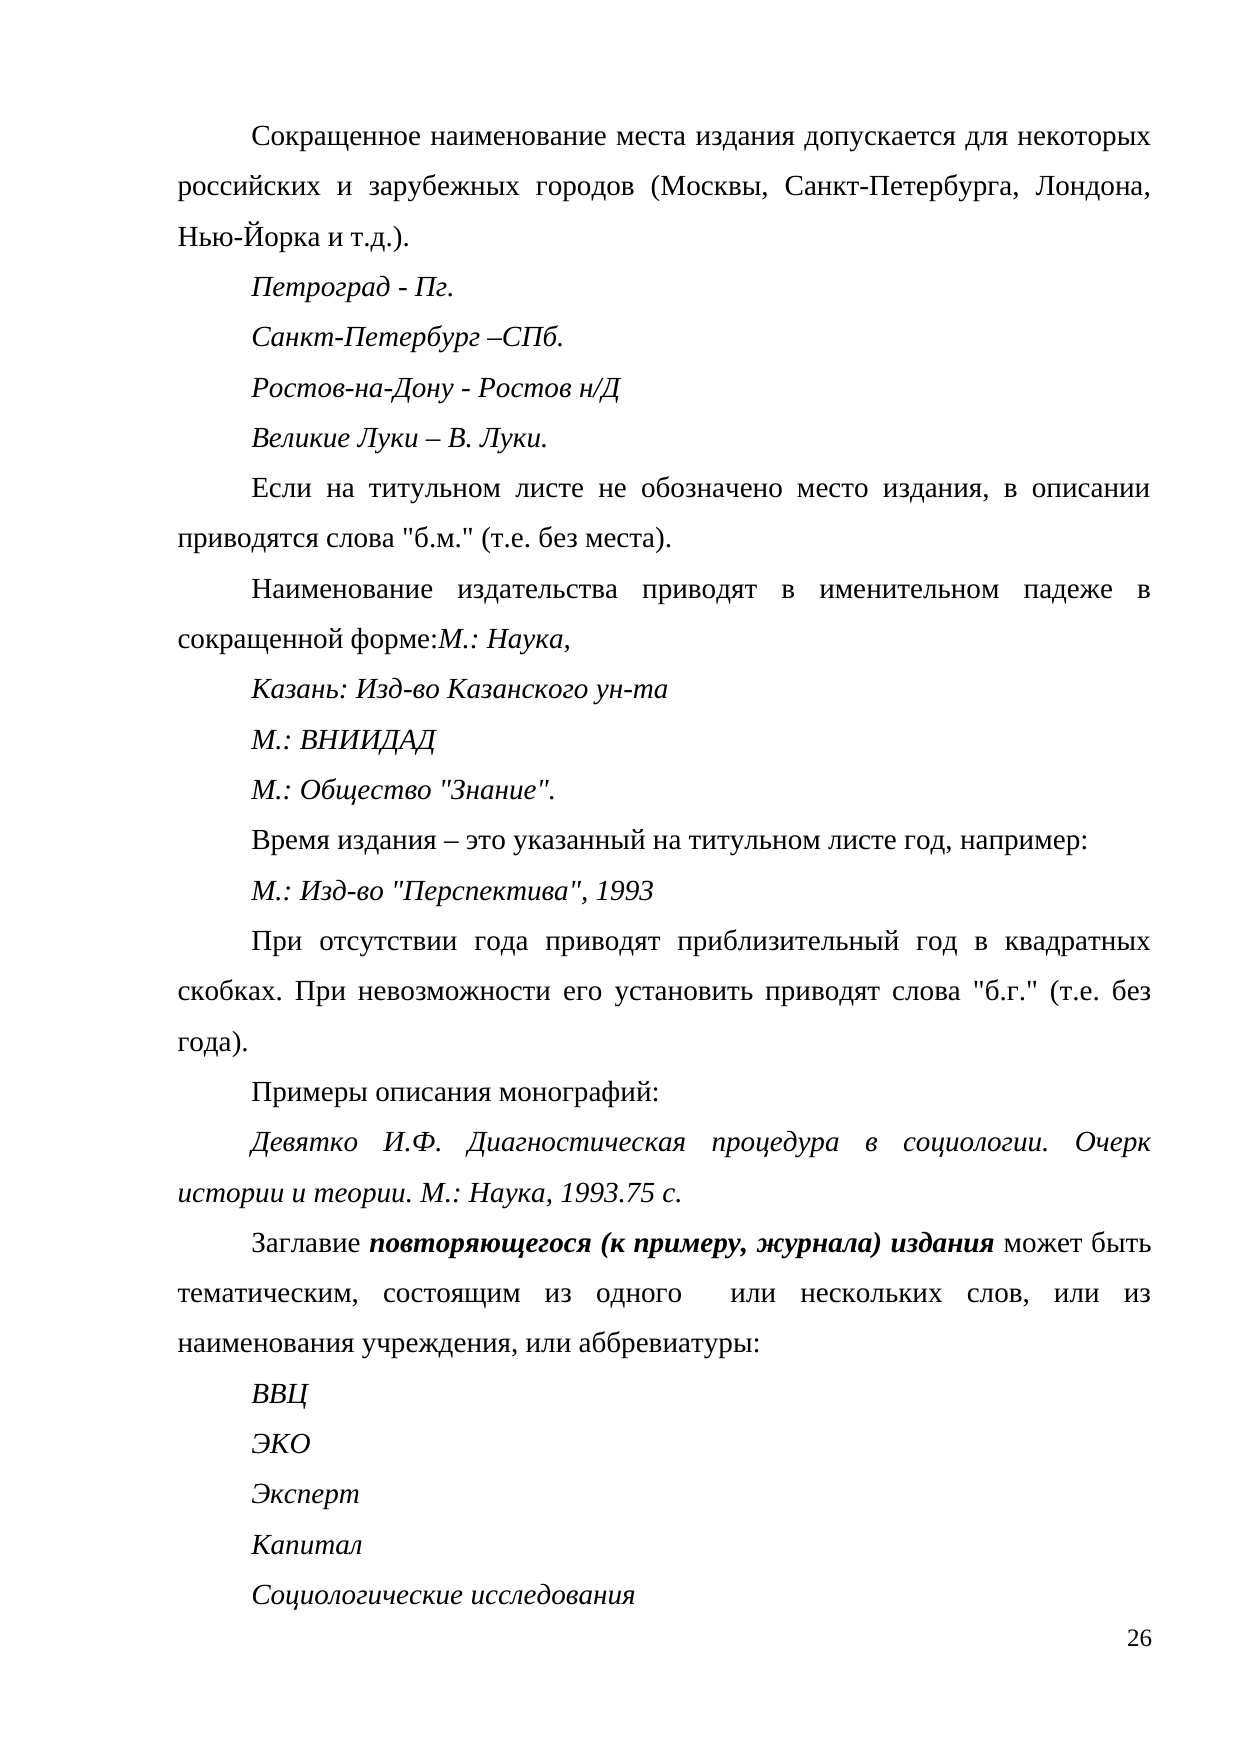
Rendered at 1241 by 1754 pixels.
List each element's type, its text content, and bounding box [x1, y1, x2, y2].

text М.: Изд-во "Перспектива", 1993 [177, 873, 1152, 906]
text М.: ВНИИДАД [177, 722, 1152, 755]
text Ростов-на-Дону - Ростов н/Д [177, 370, 1152, 403]
text Заглавие повторяющегося (к примеру, журнала) издания может быть тематическим, состоящим из одного или нескольких слов, или из наименования учреждения, или аббревиатуры: [177, 1225, 1152, 1359]
text Девятко И.Ф. Диагностическая процедура в социологии. Очерк истории и теории. М.: Наука, 1993.75 с. [177, 1124, 1152, 1208]
text Наименование издательства приводят в именительном падеже в сокращенной форме:М.: Наука, [177, 571, 1152, 655]
text Великие Луки – В. Луки. [177, 420, 1152, 453]
text Эксперт [177, 1477, 1152, 1510]
text Примеры описания монографий: [177, 1074, 1152, 1108]
text М.: Общество "Знание". [177, 772, 1152, 806]
text Казань: Изд-во Казанского ун-та [177, 672, 1152, 705]
text Социологические исследования [177, 1577, 1152, 1611]
text Сокращенное наименование места издания допускается для некоторых российских и зарубежных городов (Москвы, Санкт-Петербурга, Лондона, Нью-Йорка и т.д.). [177, 118, 1152, 252]
text Время издания – это указанный на титульном листе год, например: [177, 822, 1152, 856]
text ВВЦ [177, 1376, 1152, 1409]
text Санкт-Петербург –СПб. [177, 319, 1152, 353]
text Если на титульном листе не обозначено место издания, в описании приводятся слова "б.м." (т.е. без места). [177, 470, 1152, 554]
text ЭКО [177, 1426, 1152, 1460]
text При отсутствии года приводят приблизительный год в квадратных скобках. При невозможности его установить приводят слова "б.г." (т.е. без года). [177, 923, 1152, 1057]
text Петроград - Пг. [177, 269, 1152, 303]
text Капитал [177, 1527, 1152, 1560]
